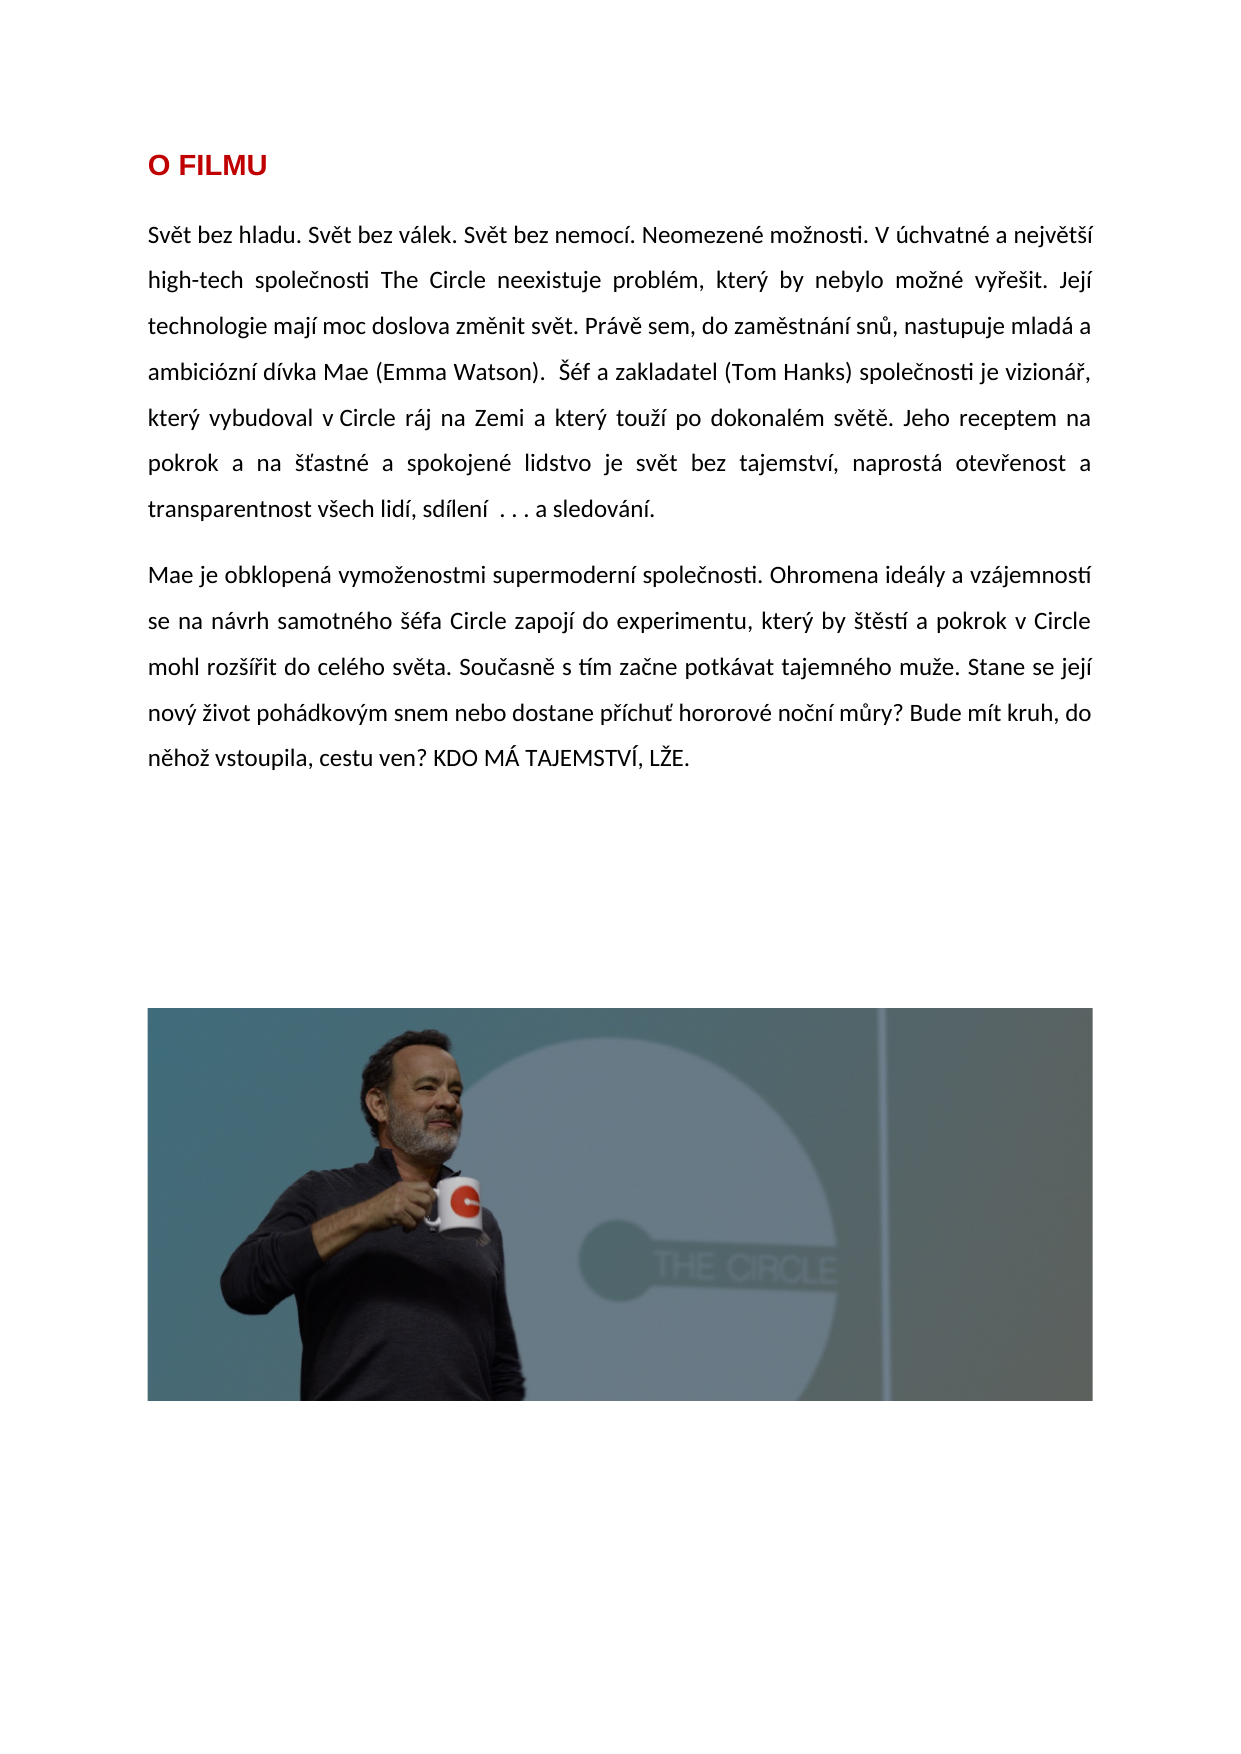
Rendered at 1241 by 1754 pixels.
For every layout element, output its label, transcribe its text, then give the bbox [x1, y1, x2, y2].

text Mae je obklopená vymoženostmi supermoderní společnosti. Ohromena ideály a vzájemností se na návrh samotného šéfa Circle zapojí do experimentu, který by štěstí a pokrok v Circle mohl rozšířit do celého světa. Současně s tím začne potkávat tajemného muže. Stane se její nový život pohádkovým snem nebo dostane příchuť hororové noční můry? Bude mít kruh, do něhož vstoupila, cestu ven? KDO MÁ TAJEMSTVÍ, LŽE. [148, 560, 1093, 773]
picture [147, 1008, 1093, 1401]
text O FILMU [148, 148, 1093, 181]
text Svět bez hladu. Svět bez válek. Svět bez nemocí. Neomezené možnosti. V úchvatné a největší high-tech společnosti The Circle neexistuje problém, který by nebylo možné vyřešit. Její technologie mají moc doslova změnit svět. Právě sem, do zaměstnání snů, nastupuje mladá a ambiciózní dívka Mae (Emma Watson). Šéf a zakladatel (Tom Hanks) společnosti je vizionář, který vybudoval v Circle ráj na Zemi a který touží po dokonalém světě. Jeho receptem na pokrok a na šťastné a spokojené lidstvo je svět bez tajemství, naprostá otevřenost a transparentnost všech lidí, sdílení . . . a sledování. [148, 219, 1093, 524]
